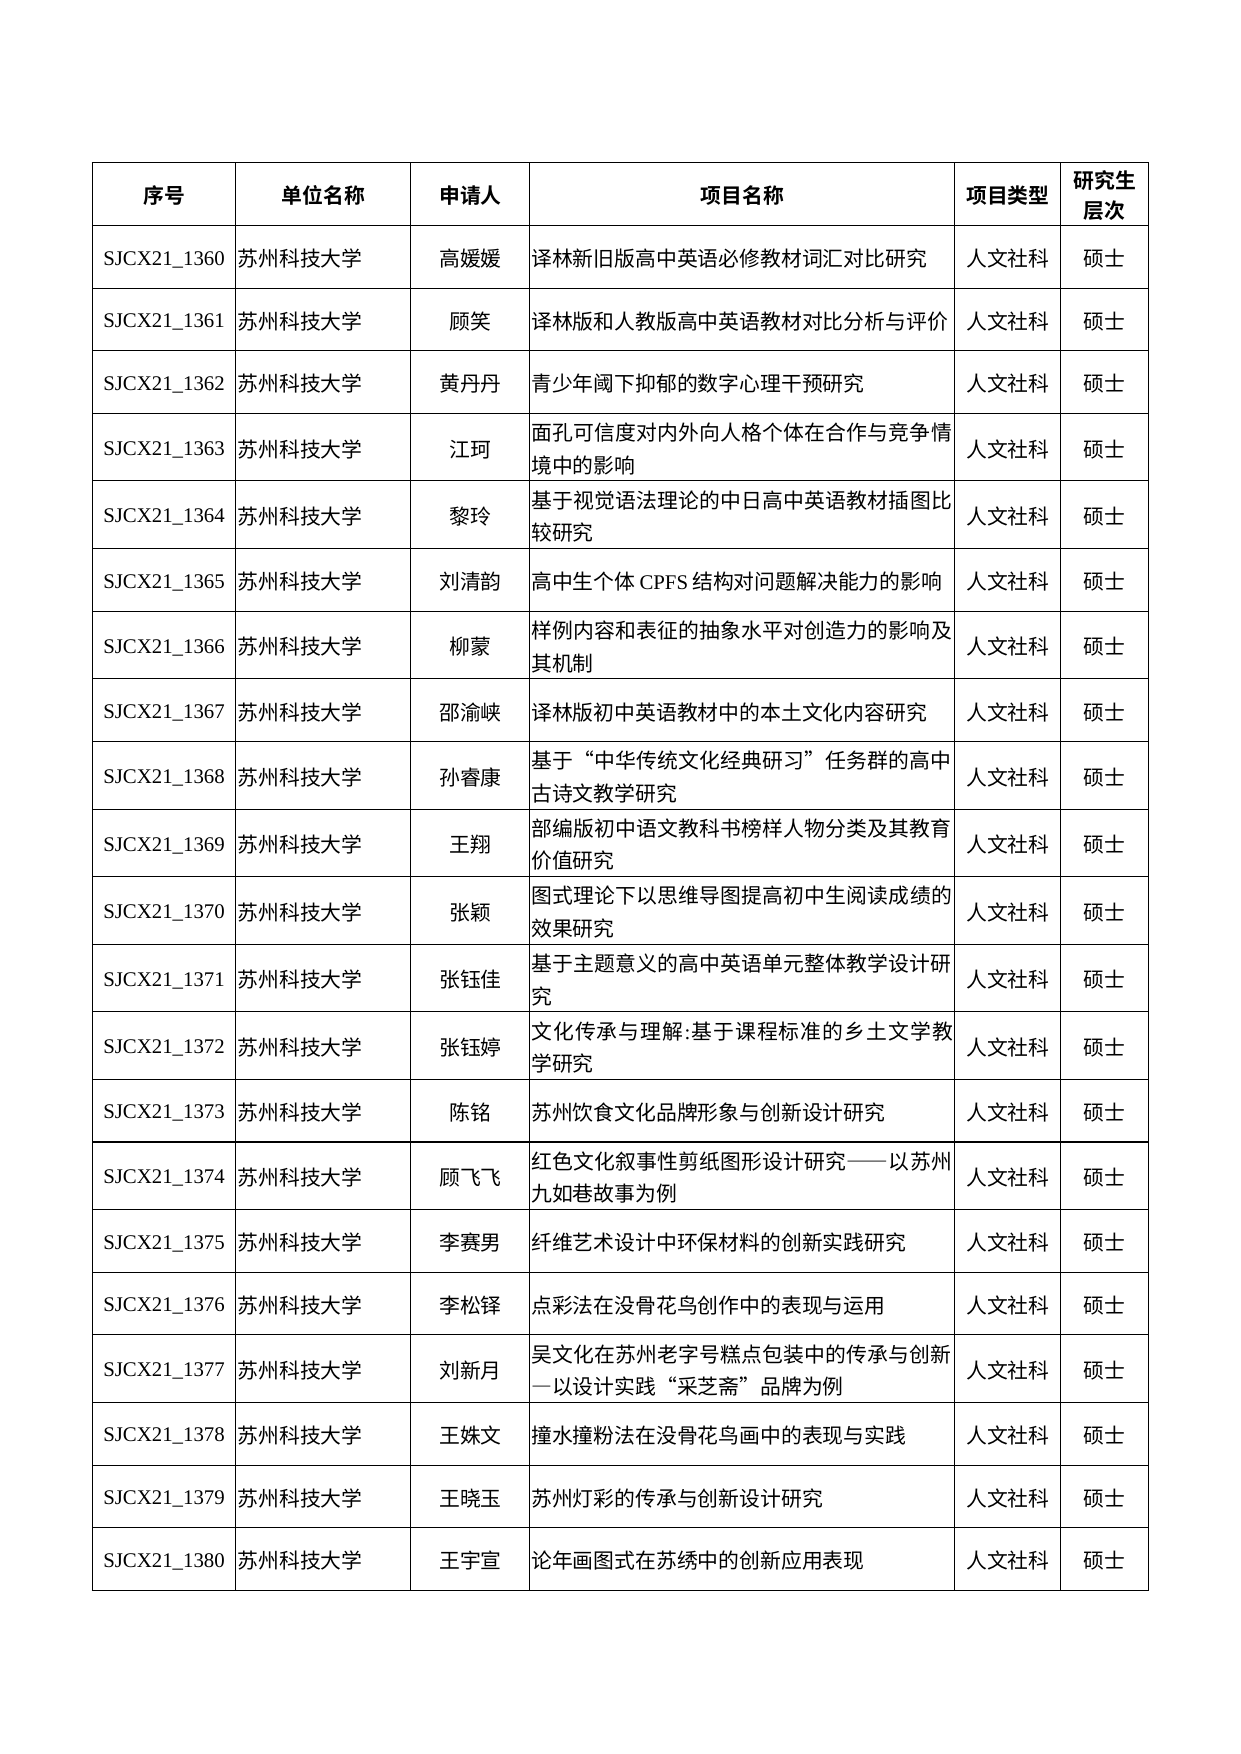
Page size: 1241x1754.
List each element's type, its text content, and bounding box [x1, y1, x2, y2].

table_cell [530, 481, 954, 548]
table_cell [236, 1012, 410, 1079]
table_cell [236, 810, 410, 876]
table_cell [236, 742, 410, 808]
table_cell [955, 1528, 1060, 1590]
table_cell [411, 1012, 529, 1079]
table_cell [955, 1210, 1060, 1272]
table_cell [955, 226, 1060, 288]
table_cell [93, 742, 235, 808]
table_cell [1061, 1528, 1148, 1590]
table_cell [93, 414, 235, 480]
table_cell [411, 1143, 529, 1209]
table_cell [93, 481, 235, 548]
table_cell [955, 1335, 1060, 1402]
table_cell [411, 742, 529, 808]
table_header 单位名称 [236, 163, 410, 225]
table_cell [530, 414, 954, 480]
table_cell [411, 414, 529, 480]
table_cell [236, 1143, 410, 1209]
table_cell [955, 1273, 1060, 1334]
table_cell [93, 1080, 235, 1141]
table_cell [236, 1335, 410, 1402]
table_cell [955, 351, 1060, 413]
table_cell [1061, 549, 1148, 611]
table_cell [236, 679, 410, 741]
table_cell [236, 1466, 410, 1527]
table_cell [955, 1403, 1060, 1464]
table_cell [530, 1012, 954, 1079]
table_header 项目类型 [955, 163, 1060, 225]
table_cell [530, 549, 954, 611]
table_header 研究生 层次 [1061, 163, 1148, 225]
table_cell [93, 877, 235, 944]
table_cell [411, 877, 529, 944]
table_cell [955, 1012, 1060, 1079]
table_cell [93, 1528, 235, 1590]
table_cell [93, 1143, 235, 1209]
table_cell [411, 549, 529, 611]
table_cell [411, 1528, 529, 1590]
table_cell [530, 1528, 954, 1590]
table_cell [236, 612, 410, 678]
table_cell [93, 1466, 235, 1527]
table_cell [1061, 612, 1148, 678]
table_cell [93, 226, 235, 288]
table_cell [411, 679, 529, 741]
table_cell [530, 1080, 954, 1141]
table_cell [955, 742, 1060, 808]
table_header 序号 [93, 163, 235, 225]
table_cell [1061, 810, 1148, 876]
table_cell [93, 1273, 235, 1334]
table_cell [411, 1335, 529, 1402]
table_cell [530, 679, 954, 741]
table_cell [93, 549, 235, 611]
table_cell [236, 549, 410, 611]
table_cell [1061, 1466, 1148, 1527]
table_header 项目名称 [530, 163, 954, 225]
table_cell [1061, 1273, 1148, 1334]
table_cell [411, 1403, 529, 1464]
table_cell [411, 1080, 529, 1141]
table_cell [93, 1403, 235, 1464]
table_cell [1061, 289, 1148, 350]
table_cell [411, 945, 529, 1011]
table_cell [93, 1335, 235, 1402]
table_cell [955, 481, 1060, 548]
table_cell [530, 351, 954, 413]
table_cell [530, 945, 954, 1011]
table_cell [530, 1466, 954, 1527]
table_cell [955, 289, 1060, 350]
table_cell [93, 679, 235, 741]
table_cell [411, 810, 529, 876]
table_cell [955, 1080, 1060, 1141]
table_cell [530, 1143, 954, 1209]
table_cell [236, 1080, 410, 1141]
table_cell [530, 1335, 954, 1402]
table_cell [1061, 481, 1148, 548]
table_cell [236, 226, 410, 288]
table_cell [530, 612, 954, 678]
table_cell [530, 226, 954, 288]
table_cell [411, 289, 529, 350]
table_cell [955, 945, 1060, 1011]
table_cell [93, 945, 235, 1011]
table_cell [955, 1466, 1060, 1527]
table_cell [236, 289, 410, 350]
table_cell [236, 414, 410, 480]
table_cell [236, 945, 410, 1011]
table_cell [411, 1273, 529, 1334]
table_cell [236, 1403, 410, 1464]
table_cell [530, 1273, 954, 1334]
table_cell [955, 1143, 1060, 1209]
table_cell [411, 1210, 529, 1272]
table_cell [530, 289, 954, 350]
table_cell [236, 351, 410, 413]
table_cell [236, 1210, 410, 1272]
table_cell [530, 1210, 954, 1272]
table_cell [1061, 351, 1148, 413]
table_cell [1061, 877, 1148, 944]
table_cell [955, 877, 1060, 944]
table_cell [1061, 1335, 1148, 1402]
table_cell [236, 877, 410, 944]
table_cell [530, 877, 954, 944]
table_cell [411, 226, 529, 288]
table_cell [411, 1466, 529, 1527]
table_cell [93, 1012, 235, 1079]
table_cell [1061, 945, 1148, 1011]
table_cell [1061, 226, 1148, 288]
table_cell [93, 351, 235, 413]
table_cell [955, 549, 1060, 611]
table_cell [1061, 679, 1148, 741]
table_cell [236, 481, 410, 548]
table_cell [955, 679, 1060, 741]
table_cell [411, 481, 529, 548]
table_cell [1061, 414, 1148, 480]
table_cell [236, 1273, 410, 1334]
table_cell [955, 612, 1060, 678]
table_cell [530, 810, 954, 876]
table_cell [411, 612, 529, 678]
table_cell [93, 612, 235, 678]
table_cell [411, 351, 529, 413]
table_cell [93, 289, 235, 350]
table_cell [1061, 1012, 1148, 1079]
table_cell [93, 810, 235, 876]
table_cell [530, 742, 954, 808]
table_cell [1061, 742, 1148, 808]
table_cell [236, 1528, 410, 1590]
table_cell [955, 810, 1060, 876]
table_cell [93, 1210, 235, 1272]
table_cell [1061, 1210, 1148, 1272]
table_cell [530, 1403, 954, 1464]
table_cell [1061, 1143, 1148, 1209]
table_header 申请人 [411, 163, 529, 225]
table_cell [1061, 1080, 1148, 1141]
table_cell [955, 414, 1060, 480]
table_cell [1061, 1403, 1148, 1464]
